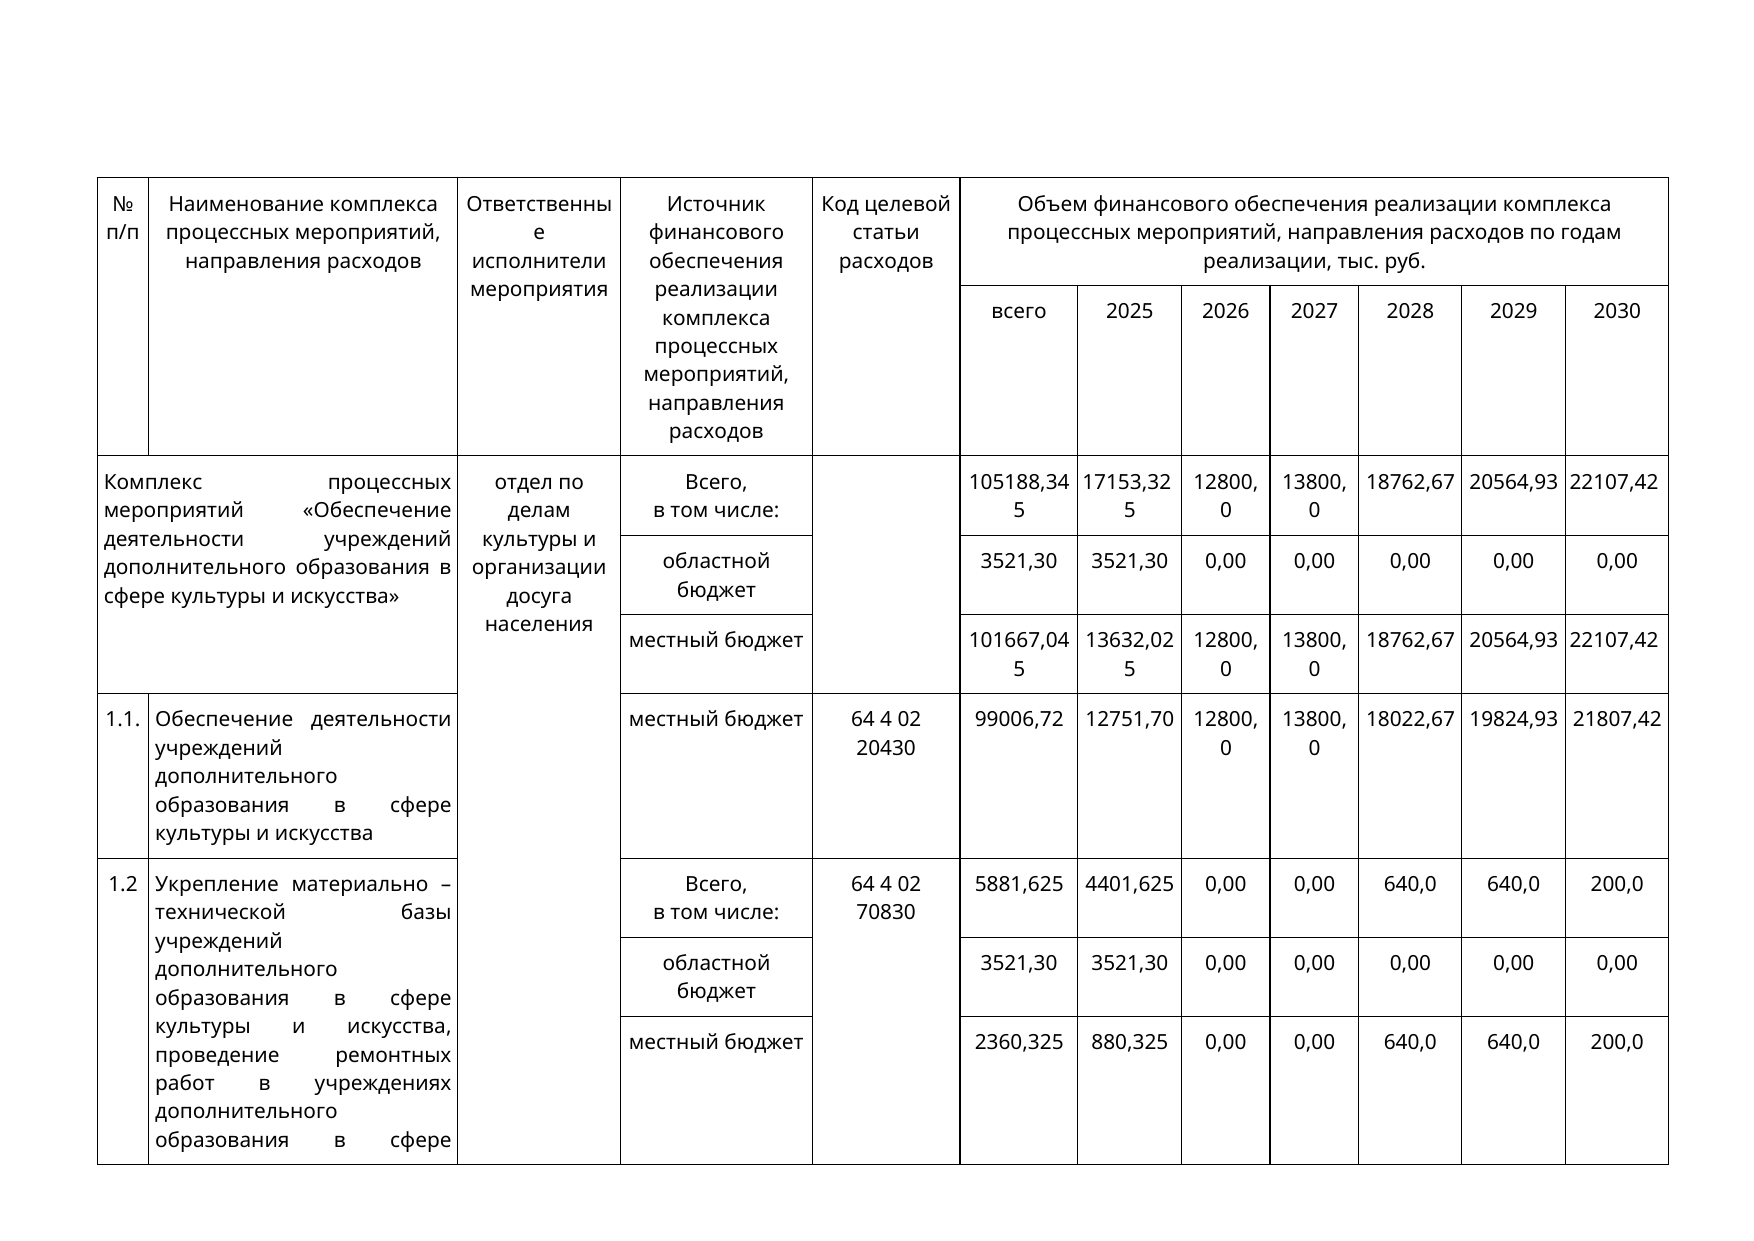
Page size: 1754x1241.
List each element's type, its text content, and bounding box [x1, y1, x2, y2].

table_cell [813, 456, 959, 693]
table_cell 3521,30 [961, 536, 1077, 614]
table_cell 0,00 [1182, 536, 1269, 614]
table_header Ответственные исполнители мероприятия [458, 178, 620, 455]
table_cell 19824,93 [1462, 694, 1565, 857]
table_cell 12800,0 [1182, 456, 1269, 534]
table_cell 640,0 [1462, 859, 1565, 937]
table_cell 2029 [1462, 286, 1565, 455]
table_cell местный бюджет [621, 1017, 812, 1164]
table_cell Укрепление материально – технической базы учреждений дополнительного образования в сфере культуры и искусства, проведение ремонтных работ в учреждениях дополнительного образования в сфере культуры и искусства [149, 859, 457, 1164]
table_cell местный бюджет [621, 694, 812, 857]
table_cell областной бюджет [621, 938, 812, 1016]
table_cell 640,0 [1462, 1017, 1565, 1164]
table_cell 640,0 [1359, 1017, 1461, 1164]
table_cell 21807,42 [1566, 694, 1668, 857]
table_header № п/п [98, 178, 148, 455]
table_cell 18022,67 [1359, 694, 1461, 857]
table_cell 2030 [1566, 286, 1668, 455]
table_cell 0,00 [1182, 1017, 1269, 1164]
table_cell 2025 [1078, 286, 1181, 455]
table_cell 0,00 [1566, 938, 1668, 1016]
table_cell Всего, в том числе: [621, 456, 812, 534]
table_cell 3521,30 [1078, 938, 1181, 1016]
table_cell 13800,0 [1271, 456, 1358, 534]
table_cell 99006,72 [961, 694, 1077, 857]
table_cell 64 4 02 20430 [813, 694, 959, 857]
table_cell всего [961, 286, 1077, 455]
table_cell 22107,42 [1566, 615, 1668, 693]
table_cell 13800,0 [1271, 694, 1358, 857]
table_cell 0,00 [1182, 859, 1269, 937]
table_cell 2028 [1359, 286, 1461, 455]
table_cell 0,00 [1566, 536, 1668, 614]
table_cell 64 4 02 70830 [813, 859, 959, 1164]
table_cell 13800,0 [1271, 615, 1358, 693]
table_cell 200,0 [1566, 859, 1668, 937]
table_header Код целевой статьи расходов [813, 178, 959, 455]
table_cell 2026 [1182, 286, 1269, 455]
table_cell 0,00 [1359, 536, 1461, 614]
table_cell 5881,625 [961, 859, 1077, 937]
table_cell 105188,345 [961, 456, 1077, 534]
table_cell 101667,045 [961, 615, 1077, 693]
table_cell 2027 [1271, 286, 1358, 455]
table_cell 880,325 [1078, 1017, 1181, 1164]
table_header Наименование комплекса процессных мероприятий, направления расходов [149, 178, 457, 455]
table_header Источник финансового обеспечения реализации комплекса процессных мероприятий, направления расходов [621, 178, 812, 455]
table_cell 20564,93 [1462, 456, 1565, 534]
table_cell 0,00 [1271, 938, 1358, 1016]
table_cell 13632,025 [1078, 615, 1181, 693]
table_cell 12800,0 [1182, 694, 1269, 857]
table_cell 0,00 [1462, 536, 1565, 614]
table_cell Всего, в том числе: [621, 859, 812, 937]
table_header Объем финансового обеспечения реализации комплекса процессных мероприятий, направления расходов по годам реализации, тыс. руб. [961, 178, 1668, 285]
table_cell 12800,0 [1182, 615, 1269, 693]
table_cell 20564,93 [1462, 615, 1565, 693]
table_cell 0,00 [1462, 938, 1565, 1016]
table_cell 3521,30 [1078, 536, 1181, 614]
table_cell Обеспечение деятельности учреждений дополнительного образования в сфере культуры и искусства [149, 694, 457, 857]
table_cell 0,00 [1271, 1017, 1358, 1164]
table_cell 640,0 [1359, 859, 1461, 937]
table_cell 22107,42 [1566, 456, 1668, 534]
table_cell 18762,67 [1359, 615, 1461, 693]
table_cell отдел по делам культуры и организации досуга населения [458, 456, 620, 1164]
table_cell областной бюджет [621, 536, 812, 614]
table_cell 2360,325 [961, 1017, 1077, 1164]
table_cell 4401,625 [1078, 859, 1181, 937]
table_cell Комплекс процессных мероприятий «Обеспечение деятельности учреждений дополнительного образования в сфере культуры и искусства» [98, 456, 457, 693]
table_cell 1.1. [98, 694, 148, 857]
table_cell 0,00 [1271, 859, 1358, 937]
table_cell 0,00 [1182, 938, 1269, 1016]
table_cell 1.2 [98, 859, 148, 1164]
table_cell 0,00 [1359, 938, 1461, 1016]
table_cell 17153,325 [1078, 456, 1181, 534]
table_cell 3521,30 [961, 938, 1077, 1016]
table_cell 18762,67 [1359, 456, 1461, 534]
table_cell 12751,70 [1078, 694, 1181, 857]
table_cell 200,0 [1566, 1017, 1668, 1164]
table_cell местный бюджет [621, 615, 812, 693]
table_cell 0,00 [1271, 536, 1358, 614]
